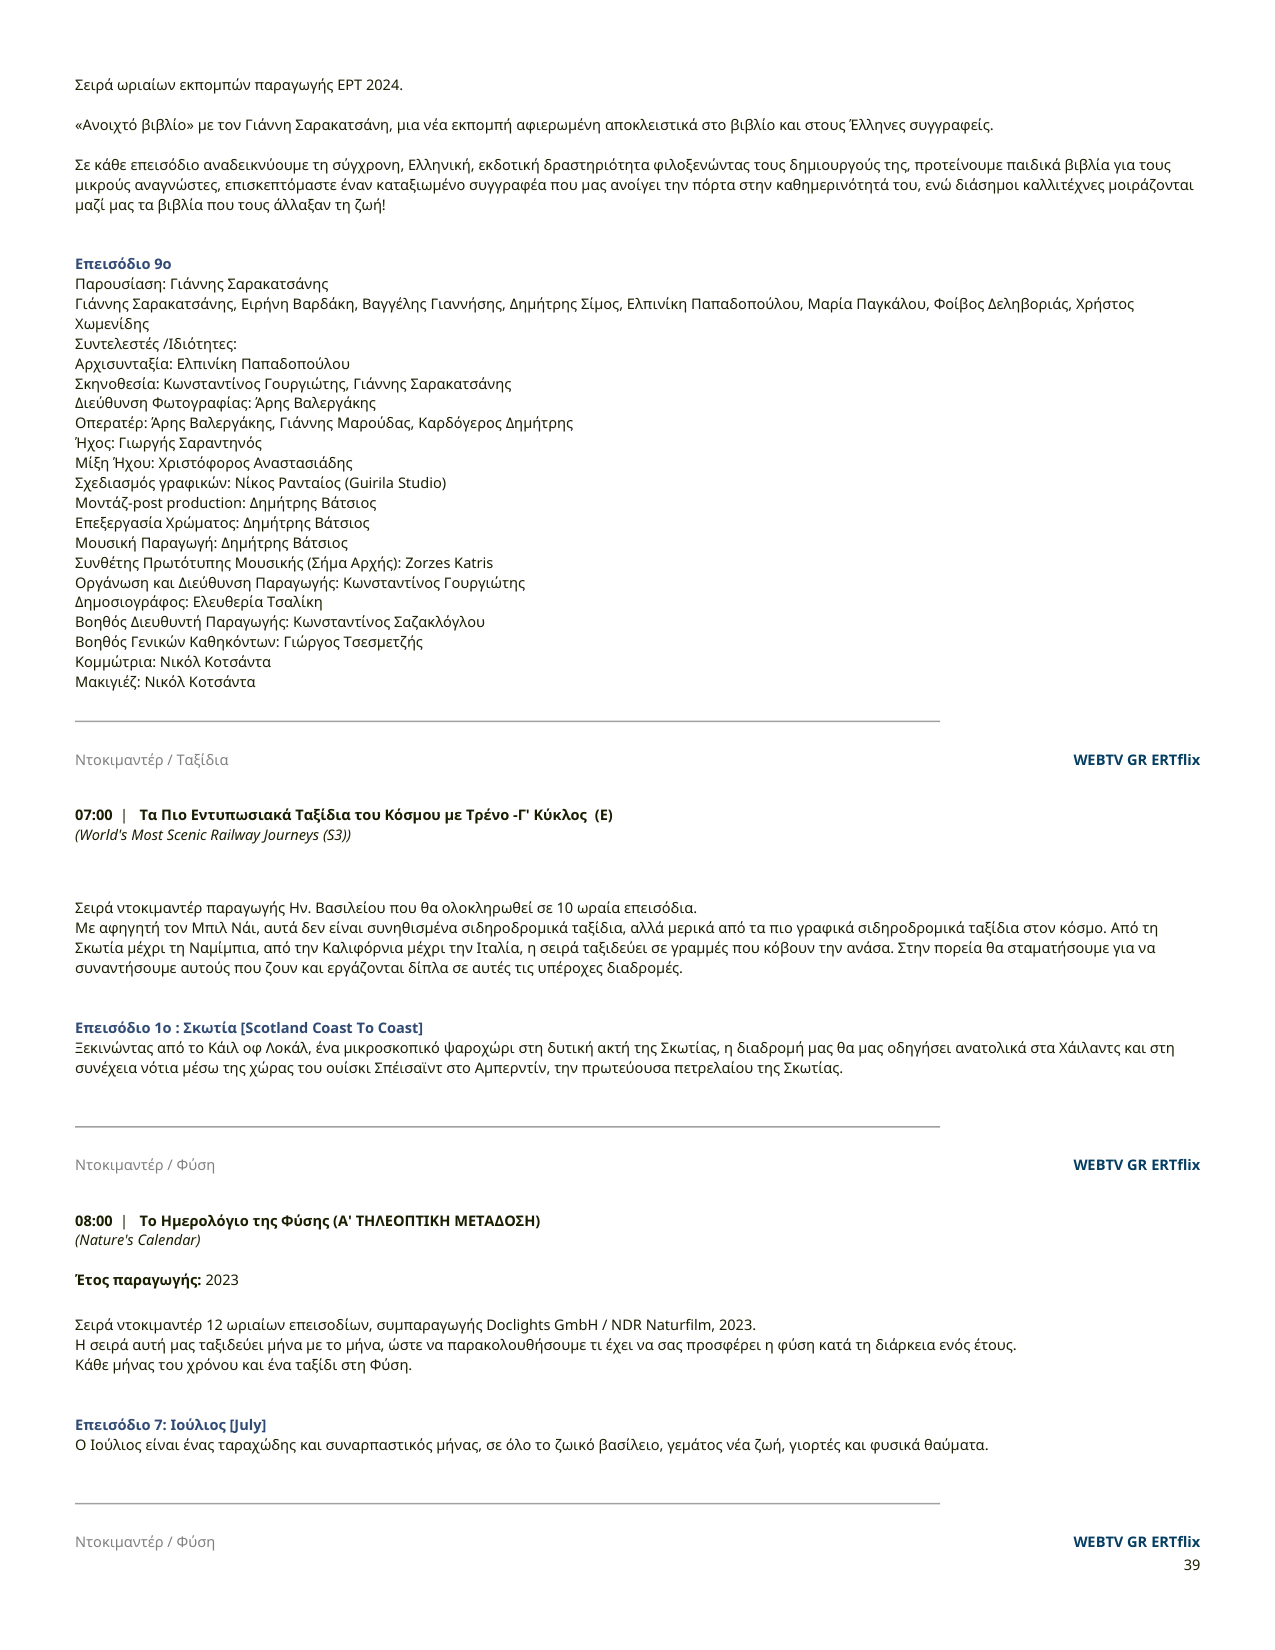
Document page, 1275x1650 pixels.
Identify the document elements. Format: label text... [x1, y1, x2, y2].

text Σειρά ωριαίων εκπομπών παραγωγής ΕΡΤ 2024. «Ανοιχτό βιβλίο» με τον Γιάννη Σαρακατσάνη, μια νέα εκπομπή αφιερωμένη αποκλειστικά στο βιβλίο και στους Έλληνες συγγραφείς. Σε κάθε επεισόδιο αναδεικνύουμε τη σύγχρονη, Ελληνική, εκδοτική δραστηριότητα φιλοξενώντας τους δημιουργούς της, προτείνουμε παιδικά βιβλία για τους μικρούς αναγνώστες, επισκεπτόμαστε έναν καταξιωμένο συγγραφέα που μας ανοίγει την πόρτα στην καθημερινότητά του, ενώ διάσημοι καλλιτέχνες μοιράζονται μαζί μας τα βιβλία που τους άλλαξαν τη ζωή! [75, 75, 1200, 214]
text Επεισόδιο 1ο : Σκωτία [Scotland Coast To Coast] [75, 978, 1200, 1038]
table_header WEBTV GR ERTflix [638, 749, 1200, 769]
table_header Ντοκιμαντέρ / Φύση [75, 1532, 637, 1551]
table_header Ντοκιμαντέρ / Ταξίδια [75, 749, 637, 769]
text Σειρά ντοκιμαντέρ 12 ωριαίων επεισοδίων, συμπαραγωγής Doclights GmbH / NDR Naturfilm, 2023. Η σειρά αυτή μας ταξιδεύει μήνα με το μήνα, ώστε να παρακολουθήσουμε τι έχει να σας προσφέρει η φύση κατά τη διάρκεια ενός έτους. Κάθε μήνας του χρόνου και ένα ταξίδι στη Φύση. [75, 1315, 1200, 1374]
text Επεισόδιο 9ο Παρουσίαση: Γιάννης Σαρακατσάνης Γιάννης Σαρακατσάνης, Ειρήνη Βαρδάκη, Βαγγέλης Γιαννήσης, Δημήτρης Σίμος, Ελπινίκη Παπαδοπούλου, Μαρία Παγκάλου, Φοίβος Δεληβοριάς, Χρήστος Χωμενίδης Συντελεστές /Ιδιότητες: Αρχισυνταξία: Ελπινίκη Παπαδοπούλου Σκηνοθεσία: Κωνσταντίνος Γουργιώτης, Γιάννης Σαρακατσάνης Διεύθυνση Φωτογραφίας: Άρης Βαλεργάκης Οπερατέρ: Άρης Βαλεργάκης, Γιάννης Μαρούδας, Καρδόγερος Δημήτρης Ήχος: Γιωργής Σαραντηνός Μίξη Ήχου: Χριστόφορος Αναστασιάδης Σχεδιασμός γραφικών: Νίκος Ρανταίος (Guirila Studio) Μοντάζ-post production: Δημήτρης Βάτσιος Επεξεργασία Χρώματος: Δημήτρης Βάτσιος Μουσική Παραγωγή: Δημήτρης Βάτσιος Συνθέτης Πρωτότυπης Μουσικής (Σήμα Αρχής): Zorzes Katris Οργάνωση και Διεύθυνση Παραγωγής: Κωνσταντίνος Γουργιώτης Δημοσιογράφος: Ελευθερία Τσαλίκη Βοηθός Διευθυντή Παραγωγής: Κωνσταντίνος Σαζακλόγλου Βοηθός Γενικών Καθηκόντων: Γιώργος Τσεσμετζής Κομμώτρια: Νικόλ Κοτσάντα Μακιγιέζ: Νικόλ Κοτσάντα [75, 214, 1200, 721]
text Ο Ιούλιος είναι ένας ταραχώδης και συναρπαστικός μήνας, σε όλο το ζωικό βασίλειο, γεμάτος νέα ζωή, γιορτές και φυσικά θαύματα. [75, 1434, 1200, 1454]
text Σειρά ντοκιμαντέρ παραγωγής Ην. Βασιλείου που θα ολοκληρωθεί σε 10 ωραία επεισόδια. Με αφηγητή τον Μπιλ Νάι, αυτά δεν είναι συνηθισμένα σιδηροδρομικά ταξίδια, αλλά μερικά από τα πιο γραφικά σιδηροδρομικά ταξίδια στον κόσμο. Από τη Σκωτία μέχρι τη Ναμίμπια, από την Καλιφόρνια μέχρι την Ιταλία, η σειρά ταξιδεύει σε γραμμές που κόβουν την ανάσα. Στην πορεία θα σταματήσουμε για να συναντήσουμε αυτούς που ζουν και εργάζονται δίπλα σε αυτές τις υπέροχες διαδρομές. [75, 898, 1200, 978]
text 08:00 | Το Ημερολόγιο της Φύσης (Α' ΤΗΛΕΟΠΤΙΚΗ ΜΕΤΑΔΟΣΗ) (Nature's Calendar) Έτος παραγωγής: 2023 [75, 1175, 1200, 1290]
table_header Ντοκιμαντέρ / Φύση [75, 1155, 637, 1175]
text 07:00 | Τα Πιο Εντυπωσιακά Ταξίδια του Κόσμου με Τρένο -Γ' Kύκλος (E) (World's Most Scenic Railway Journeys (S3)) [75, 769, 1200, 873]
table_header WEBTV GR ERTflix [638, 1532, 1200, 1551]
table_header WEBTV GR ERTflix [638, 1155, 1200, 1175]
text Επεισόδιο 7: Ιούλιος [July] [75, 1374, 1200, 1434]
text Ξεκινώντας από το Κάιλ οφ Λοκάλ, ένα μικροσκοπικό ψαροχώρι στη δυτική ακτή της Σκωτίας, η διαδρομή μας θα μας οδηγήσει ανατολικά στα Χάιλαντς και στη συνέχεια νότια μέσω της χώρας του ουίσκι Σπέισαϊντ στο Αμπερντίν, την πρωτεύουσα πετρελαίου της Σκωτίας. [75, 1038, 1200, 1077]
